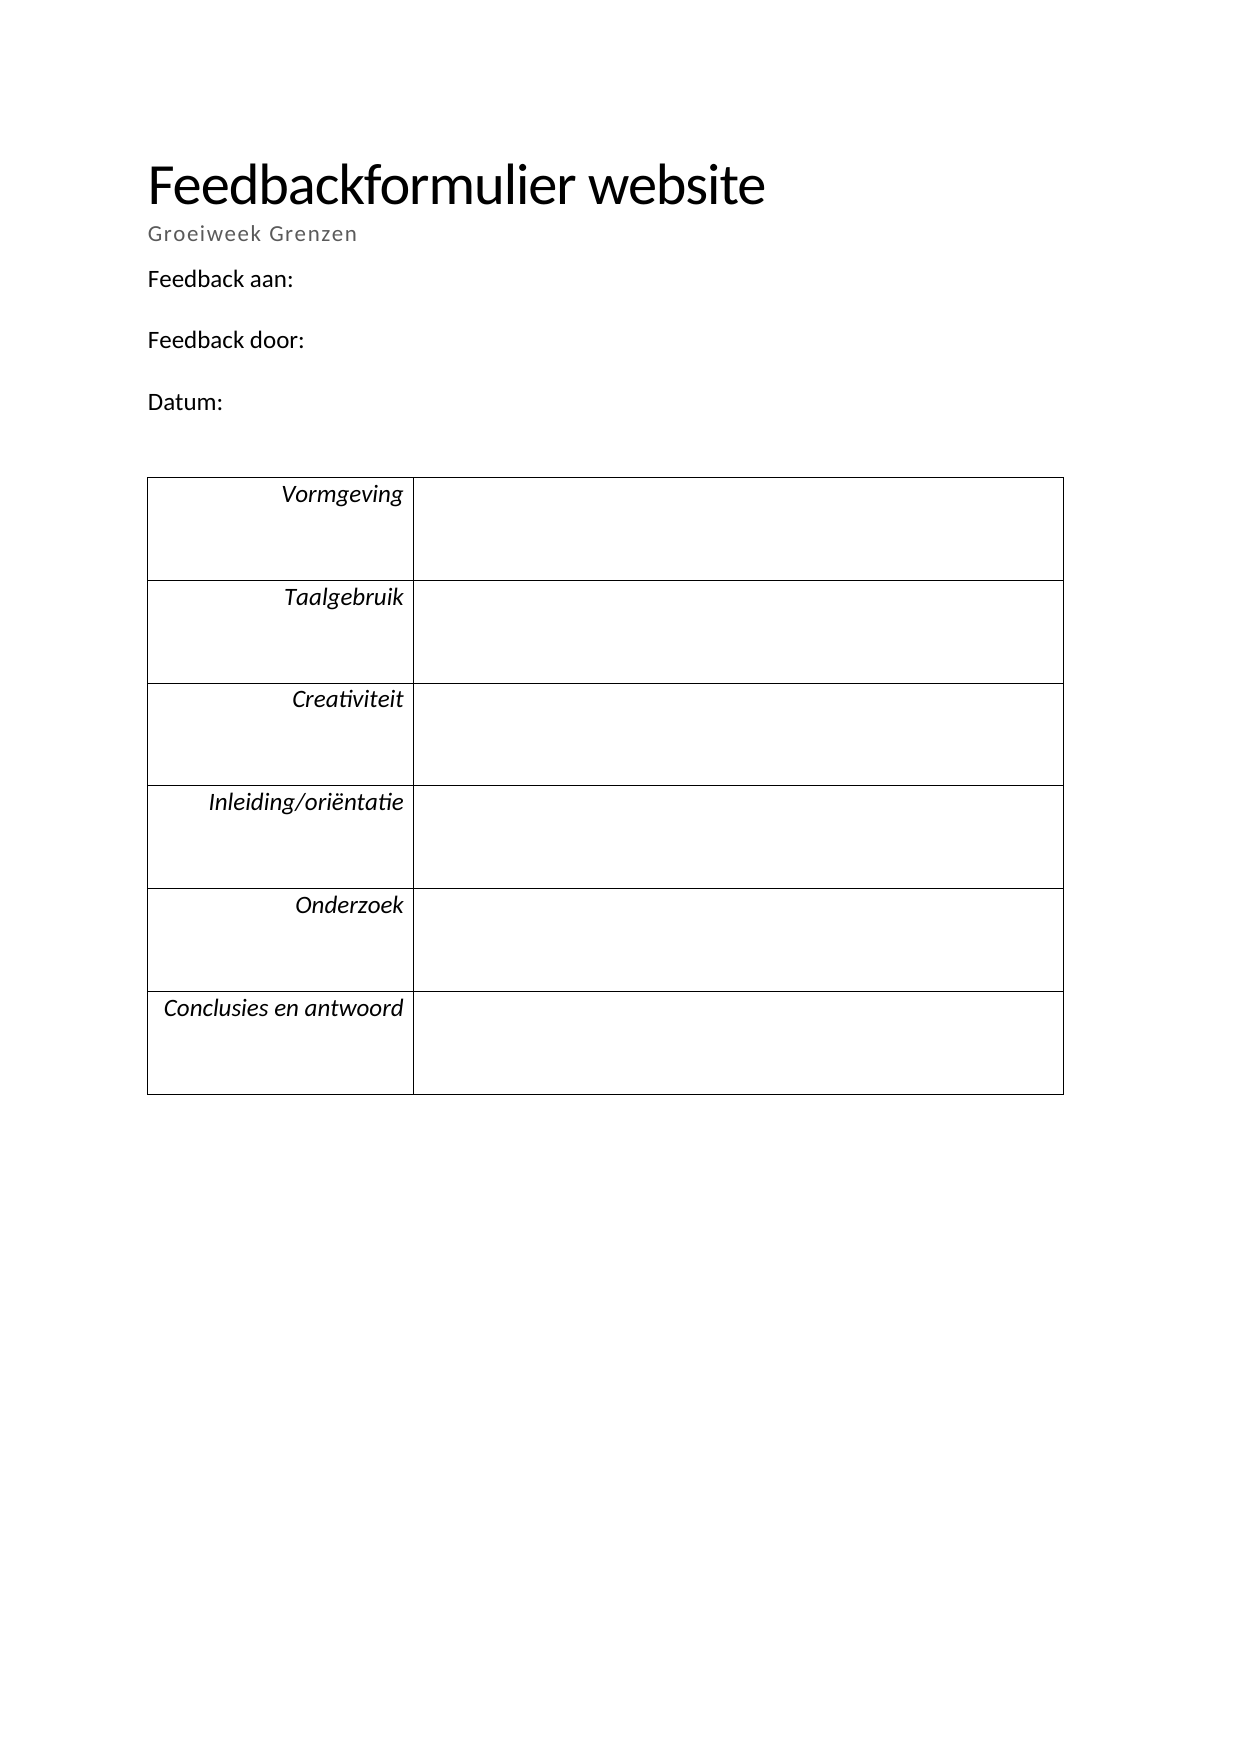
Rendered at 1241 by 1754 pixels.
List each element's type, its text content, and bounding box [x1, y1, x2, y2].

table_header [414, 478, 1063, 580]
text Feedback aan: [148, 263, 1093, 294]
table_cell [414, 581, 1063, 683]
table_cell Inleiding/oriëntatie [148, 786, 413, 888]
table_cell [414, 992, 1063, 1093]
title Feedbackformulier website [148, 148, 1093, 219]
text Feedback door: [148, 324, 1093, 355]
table_cell Taalgebruik [148, 581, 413, 683]
table_cell [414, 889, 1063, 991]
table_cell Creativiteit [148, 684, 413, 785]
table_cell Onderzoek [148, 889, 413, 991]
text Datum: [148, 386, 1093, 416]
table_header Vormgeving [148, 478, 413, 580]
table_cell Conclusies en antwoord [148, 992, 413, 1093]
table_cell [414, 684, 1063, 785]
table_cell [414, 786, 1063, 888]
subtitle Groeiweek Grenzen [148, 219, 1093, 247]
